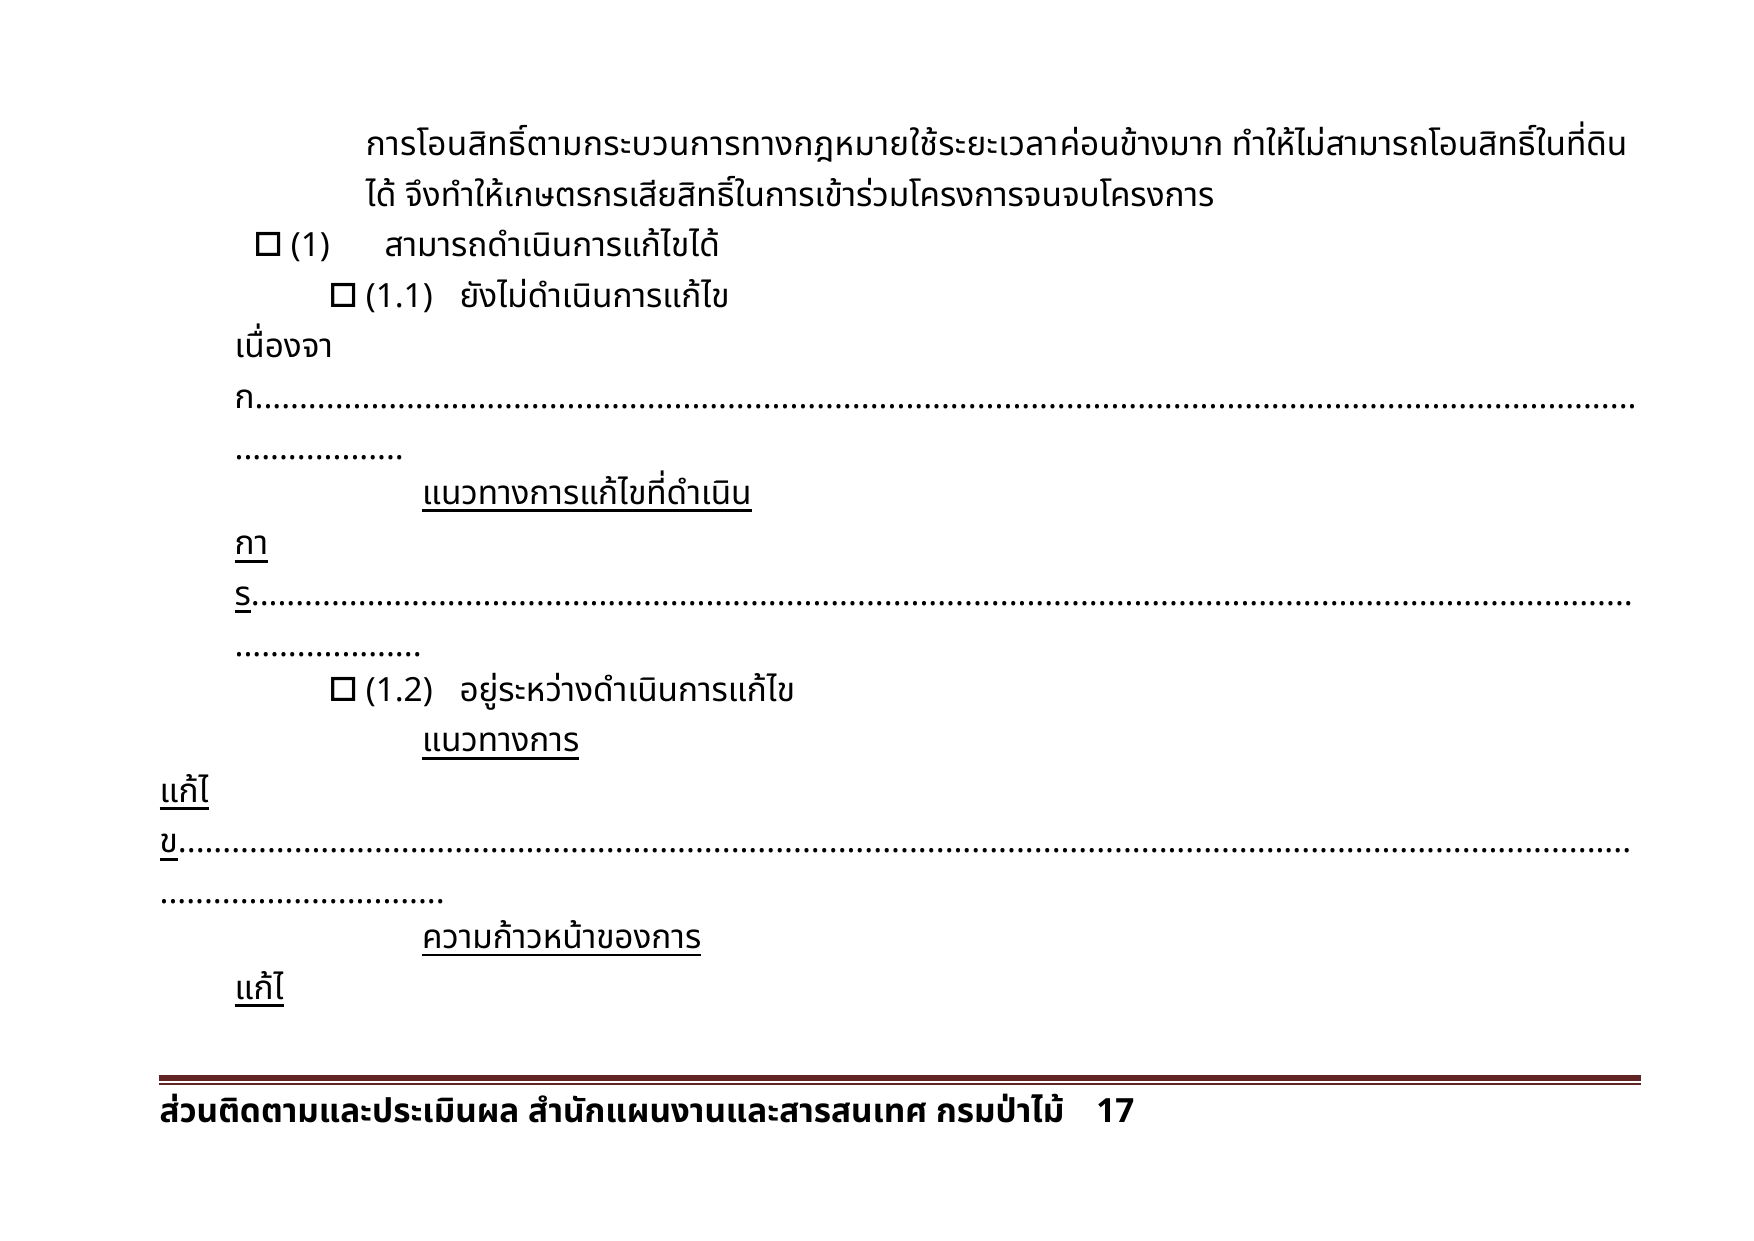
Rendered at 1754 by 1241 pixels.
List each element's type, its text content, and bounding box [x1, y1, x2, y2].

list (1) สามารถดำเนินการแก้ไขได้ [234, 221, 1641, 272]
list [206, 120, 1641, 221]
list (1.2) อยู่ระหว่างดำเนินการแก้ไข [234, 666, 1641, 716]
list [234, 913, 1641, 1014]
list (1.1) ยังไม่ดำเนินการแก้ไข เนื่องจาก.............................................................................................................................................................................. [234, 272, 1641, 469]
list แนวทางการแก้ไขที่ดำเนินการ................................................................................................................................................................................ [234, 469, 1641, 666]
text แนวทางการแก้ไข................................................................................................................................................................................................... [159, 716, 1641, 913]
